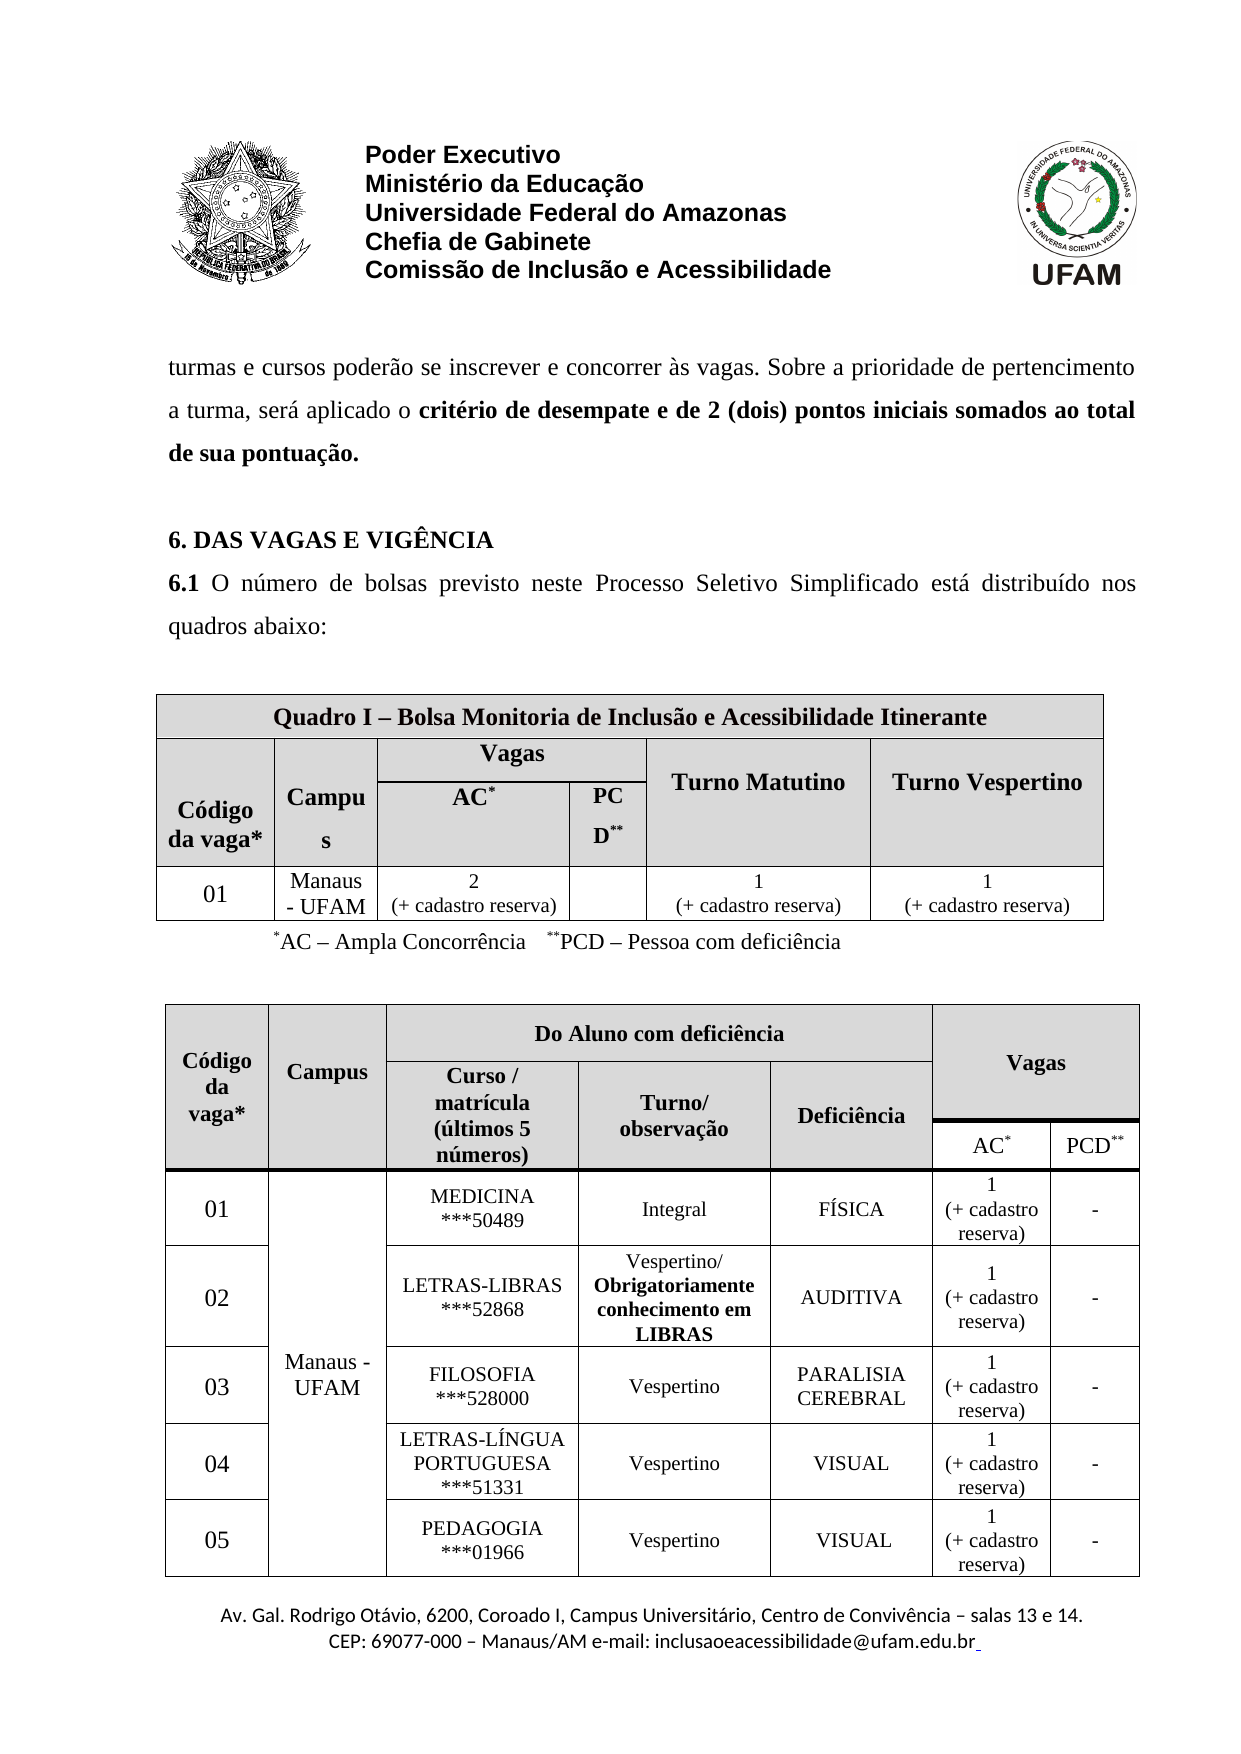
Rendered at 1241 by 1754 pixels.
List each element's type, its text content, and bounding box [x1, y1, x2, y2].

table_cell 01 [157, 867, 274, 920]
table_cell - [1051, 1172, 1139, 1244]
table_cell PCD** [570, 783, 646, 866]
text *AC – Ampla Concorrência **PCD – Pessoa com deficiência [273, 928, 1137, 955]
table_cell Manaus - UFAM [275, 867, 377, 920]
table_cell FILOSOFIA ***528000 [387, 1347, 578, 1422]
table_cell 03 [166, 1347, 268, 1422]
table_cell 1 (+ cadastro reserva) [933, 1500, 1050, 1576]
table_cell 01 [166, 1172, 268, 1244]
table_cell Turno Vespertino [871, 739, 1103, 866]
table_cell 1 (+ cadastro reserva) [933, 1172, 1050, 1244]
text 6. DAS VAGAS E VIGÊNCIA [168, 525, 1137, 553]
table_header Quadro I – Bolsa Monitoria de Inclusão e Acessibilidade Itinerante [157, 695, 1103, 737]
picture [168, 141, 320, 287]
table_cell VISUAL [771, 1424, 932, 1499]
table_cell 1 (+ cadastro reserva) [871, 867, 1103, 920]
table_cell 1 (+ cadastro reserva) [933, 1424, 1050, 1499]
table_cell - [1051, 1347, 1139, 1422]
table_cell 1 (+ cadastro reserva) [933, 1347, 1050, 1422]
table_cell Vespertino [579, 1347, 770, 1422]
table_cell PEDAGOGIA ***01966 [387, 1500, 578, 1576]
table_cell LETRAS-LÍNGUA PORTUGUESA ***51331 [387, 1424, 578, 1499]
table_cell 02 [166, 1246, 268, 1346]
table_cell FÍSICA [771, 1172, 932, 1244]
table_cell MEDICINA ***50489 [387, 1172, 578, 1244]
table_cell Código da vaga* [157, 781, 274, 866]
table_header Do Aluno com deficiência [387, 1005, 932, 1061]
table_cell AUDITIVA [771, 1246, 932, 1346]
table_cell AC* [933, 1123, 1050, 1168]
table_cell Integral [579, 1172, 770, 1244]
table_cell 05 [166, 1500, 268, 1576]
table_cell 1 (+ cadastro reserva) [933, 1246, 1050, 1346]
table_cell - [1051, 1424, 1139, 1499]
table_cell 04 [166, 1424, 268, 1499]
table_cell Vespertino [579, 1424, 770, 1499]
table_cell PCD** [1051, 1123, 1139, 1168]
table_cell VISUAL [771, 1500, 932, 1576]
table_cell - [1051, 1500, 1139, 1576]
table_cell - [1051, 1246, 1139, 1346]
table_cell Turno/ observação [579, 1062, 770, 1168]
table_cell Vespertino/ Obrigatoriamente conhecimento em LIBRAS [579, 1246, 770, 1346]
table_cell [570, 867, 646, 920]
table_header Campus [269, 1005, 386, 1118]
picture [1017, 141, 1137, 285]
table_cell 1 (+ cadastro reserva) [647, 867, 870, 920]
table_cell 2 (+ cadastro reserva) [378, 867, 569, 920]
table_cell Campus [275, 739, 377, 866]
table_cell Curso / matrícula (últimos 5 números) [387, 1062, 578, 1168]
table_cell Vagas [378, 739, 646, 781]
table_cell Deficiência [771, 1062, 932, 1168]
table_cell AC* [378, 783, 569, 866]
table_header Código da vaga* [166, 1005, 268, 1168]
table_cell LETRAS-LIBRAS ***52868 [387, 1246, 578, 1346]
table_header Vagas [933, 1005, 1139, 1118]
table_cell Manaus - UFAM [269, 1172, 386, 1576]
table_cell [157, 739, 274, 781]
table_cell Turno Matutino [647, 739, 870, 866]
table_cell PARALISIA CEREBRAL [771, 1347, 932, 1422]
table_cell Vespertino [579, 1500, 770, 1576]
table_cell [269, 1118, 386, 1168]
text 6.1 O número de bolsas previsto neste Processo Seletivo Simplificado está distribuído nos quadros abaixo: [168, 568, 1137, 640]
